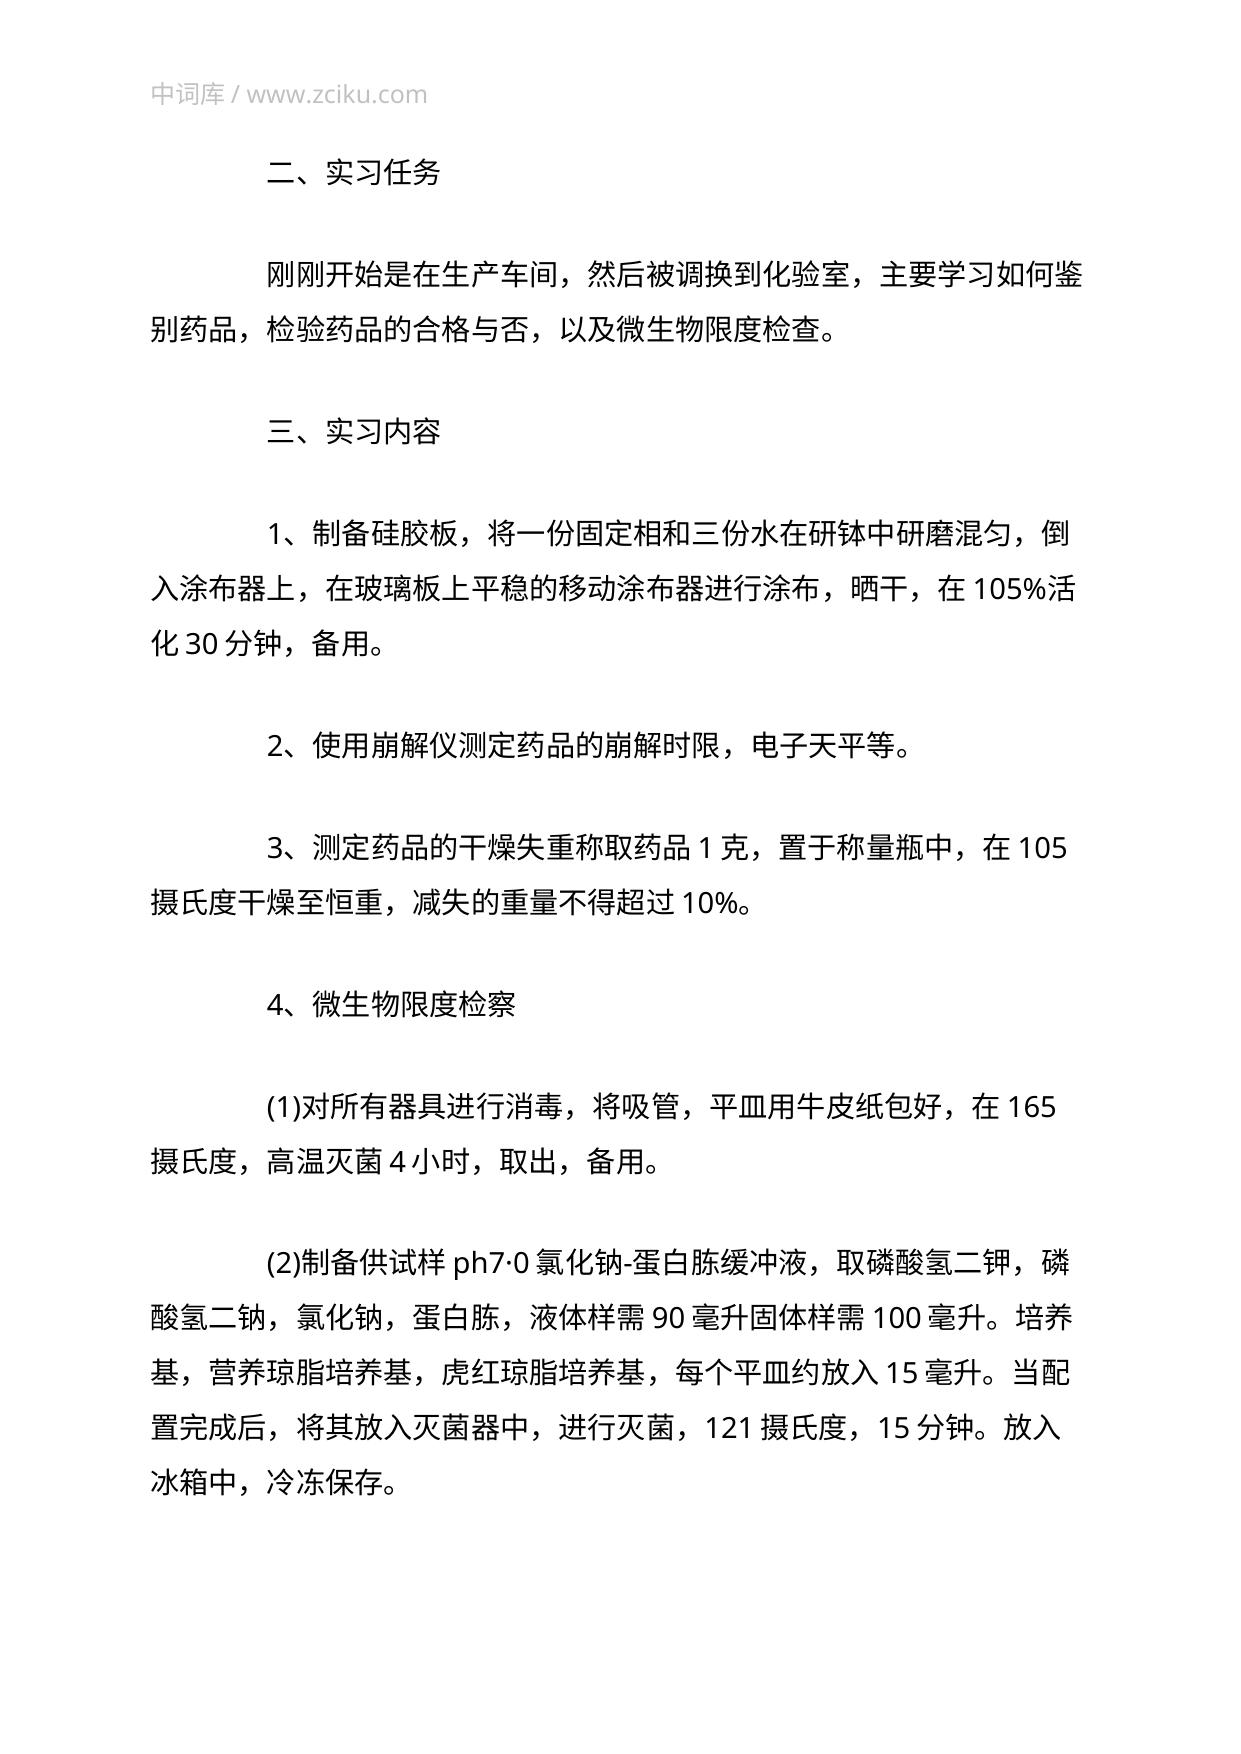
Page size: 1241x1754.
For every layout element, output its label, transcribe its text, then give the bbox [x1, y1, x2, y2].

text (2)制备供试样ph7·0氯化钠-蛋白胨缓冲液，取磷酸氢二钾，磷酸氢二钠，氯化钠，蛋白胨，液体样需90毫升固体样需100毫升。培养基，营养琼脂培养基，虎红琼脂培养基，每个平皿约放入15毫升。当配置完成后，将其放入灭菌器中，进行灭菌，121摄氏度，15分钟。放入冰箱中，冷冻保存。 [150, 1240, 1090, 1502]
text 二、实习任务 [150, 150, 1090, 192]
text 刚刚开始是在生产车间，然后被调换到化验室，主要学习如何鉴别药品，检验药品的合格与否，以及微生物限度检查。 [150, 252, 1090, 349]
text 1、制备硅胶板，将一份固定相和三份水在研钵中研磨混匀，倒入涂布器上，在玻璃板上平稳的移动涂布器进行涂布，晒干，在105%活化30分钟，备用。 [150, 510, 1090, 663]
text (1)对所有器具进行消毒，将吸管，平皿用牛皮纸包好，在165摄氏度，高温灭菌4小时，取出，备用。 [150, 1083, 1090, 1181]
text 三、实习内容 [150, 408, 1090, 451]
text 3、测定药品的干燥失重称取药品1克，置于称量瓶中，在105摄氏度干燥至恒重，减失的重量不得超过10%。 [150, 824, 1090, 922]
text 2、使用崩解仪测定药品的崩解时限，电子天平等。 [150, 722, 1090, 764]
text 4、微生物限度检察 [150, 981, 1090, 1023]
